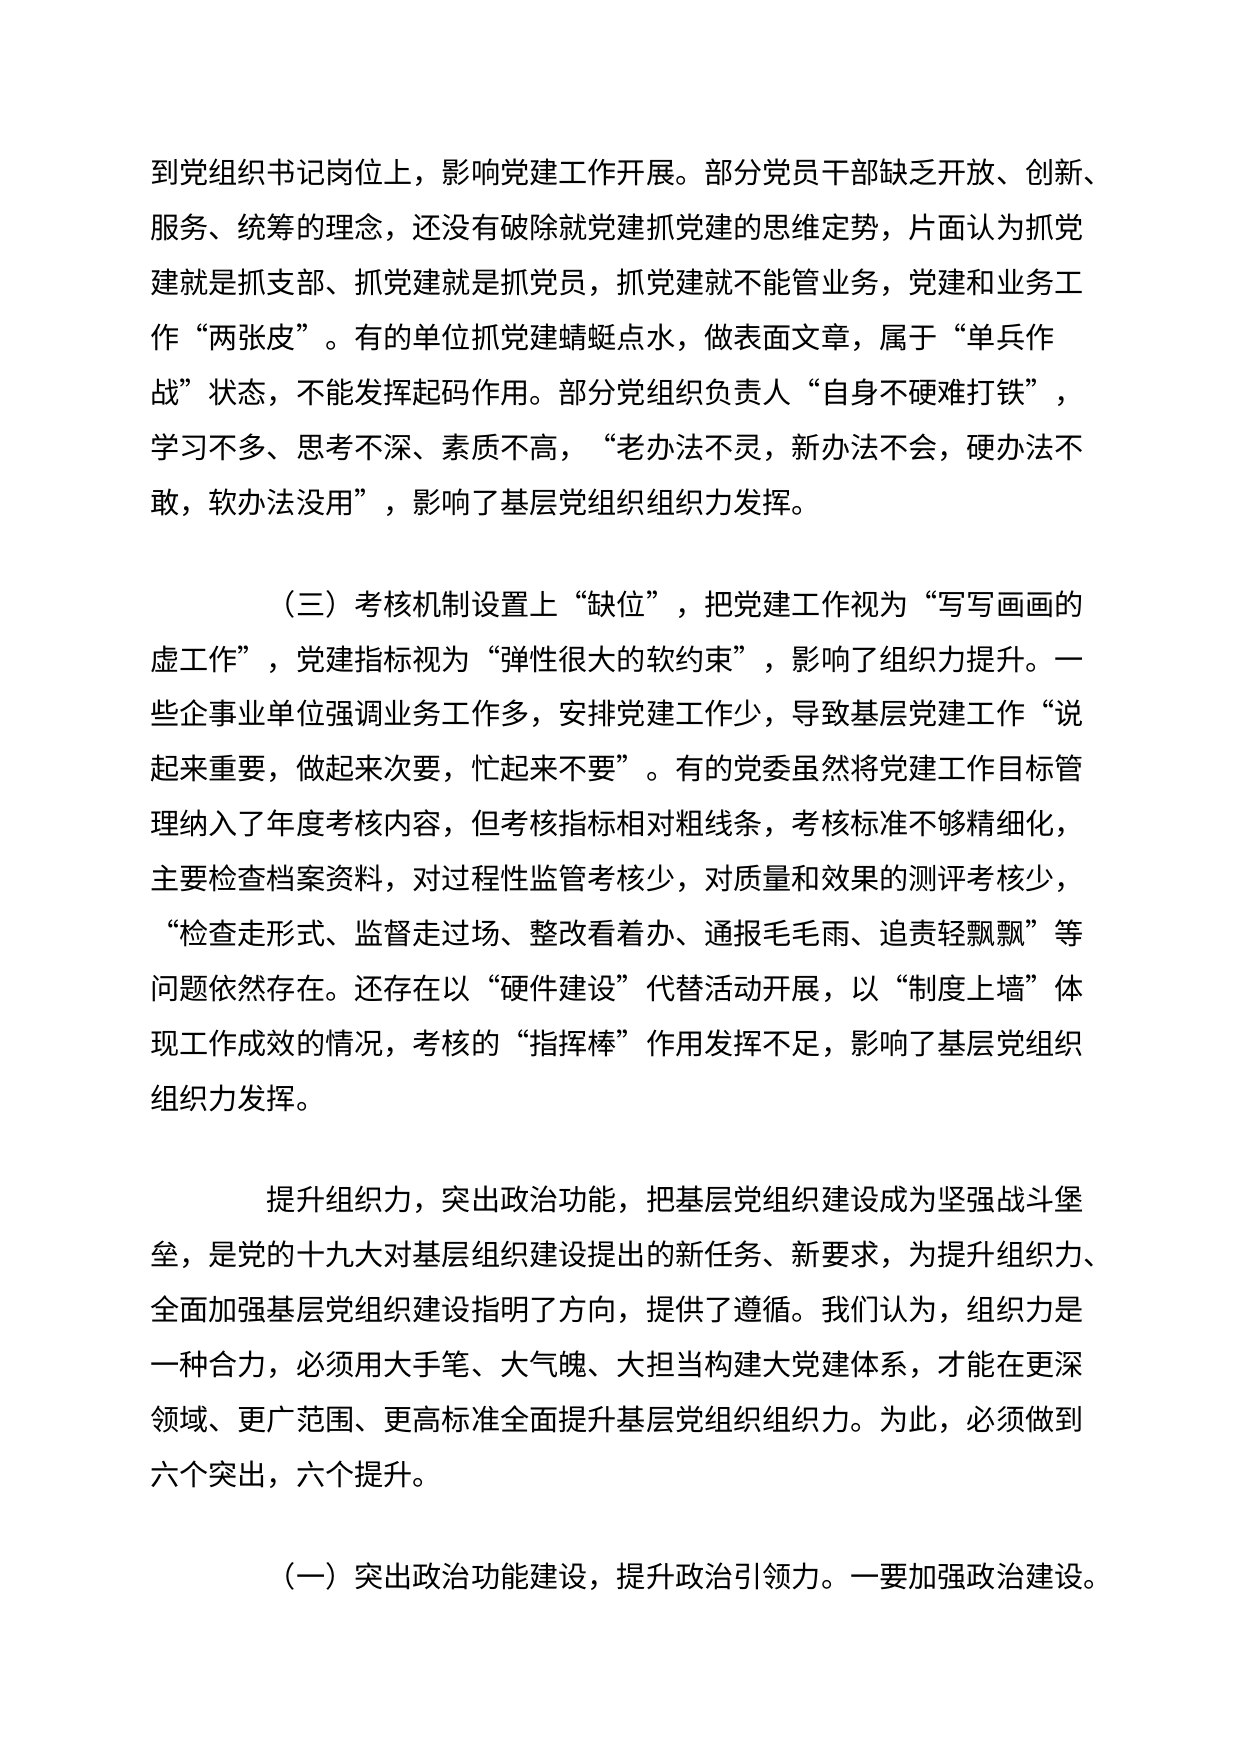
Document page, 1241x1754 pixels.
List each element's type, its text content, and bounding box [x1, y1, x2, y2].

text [150, 1553, 1090, 1596]
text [150, 150, 1090, 522]
text （三）考核机制设置上“缺位”，把党建工作视为“写写画画的虚工作”，党建指标视为“弹性很大的软约束”，影响了组织力提升。一些企事业单位强调业务工作多，安排党建工作少，导致基层党建工作“说起来重要，做起来次要，忙起来不要”。有的党委虽然将党建工作目标管理纳入了年度考核内容，但考核指标相对粗线条，考核标准不够精细化，主要检查档案资料，对过程性监管考核少，对质量和效果的测评考核少，“检查走形式、监督走过场、整改看着办、通报毛毛雨、追责轻飘飘”等问题依然存在。还存在以“硬件建设”代替活动开展，以“制度上墙”体现工作成效的情况，考核的“指挥棒”作用发挥不足，影响了基层党组织组织力发挥。 [150, 581, 1090, 1117]
text 提升组织力，突出政治功能，把基层党组织建设成为坚强战斗堡垒，是党的十九大对基层组织建设提出的新任务、新要求，为提升组织力、全面加强基层党组织建设指明了方向，提供了遵循。我们认为，组织力是一种合力，必须用大手笔、大气魄、大担当构建大党建体系，才能在更深领域、更广范围、更高标准全面提升基层党组织组织力。为此，必须做到六个突出，六个提升。 [150, 1177, 1090, 1494]
